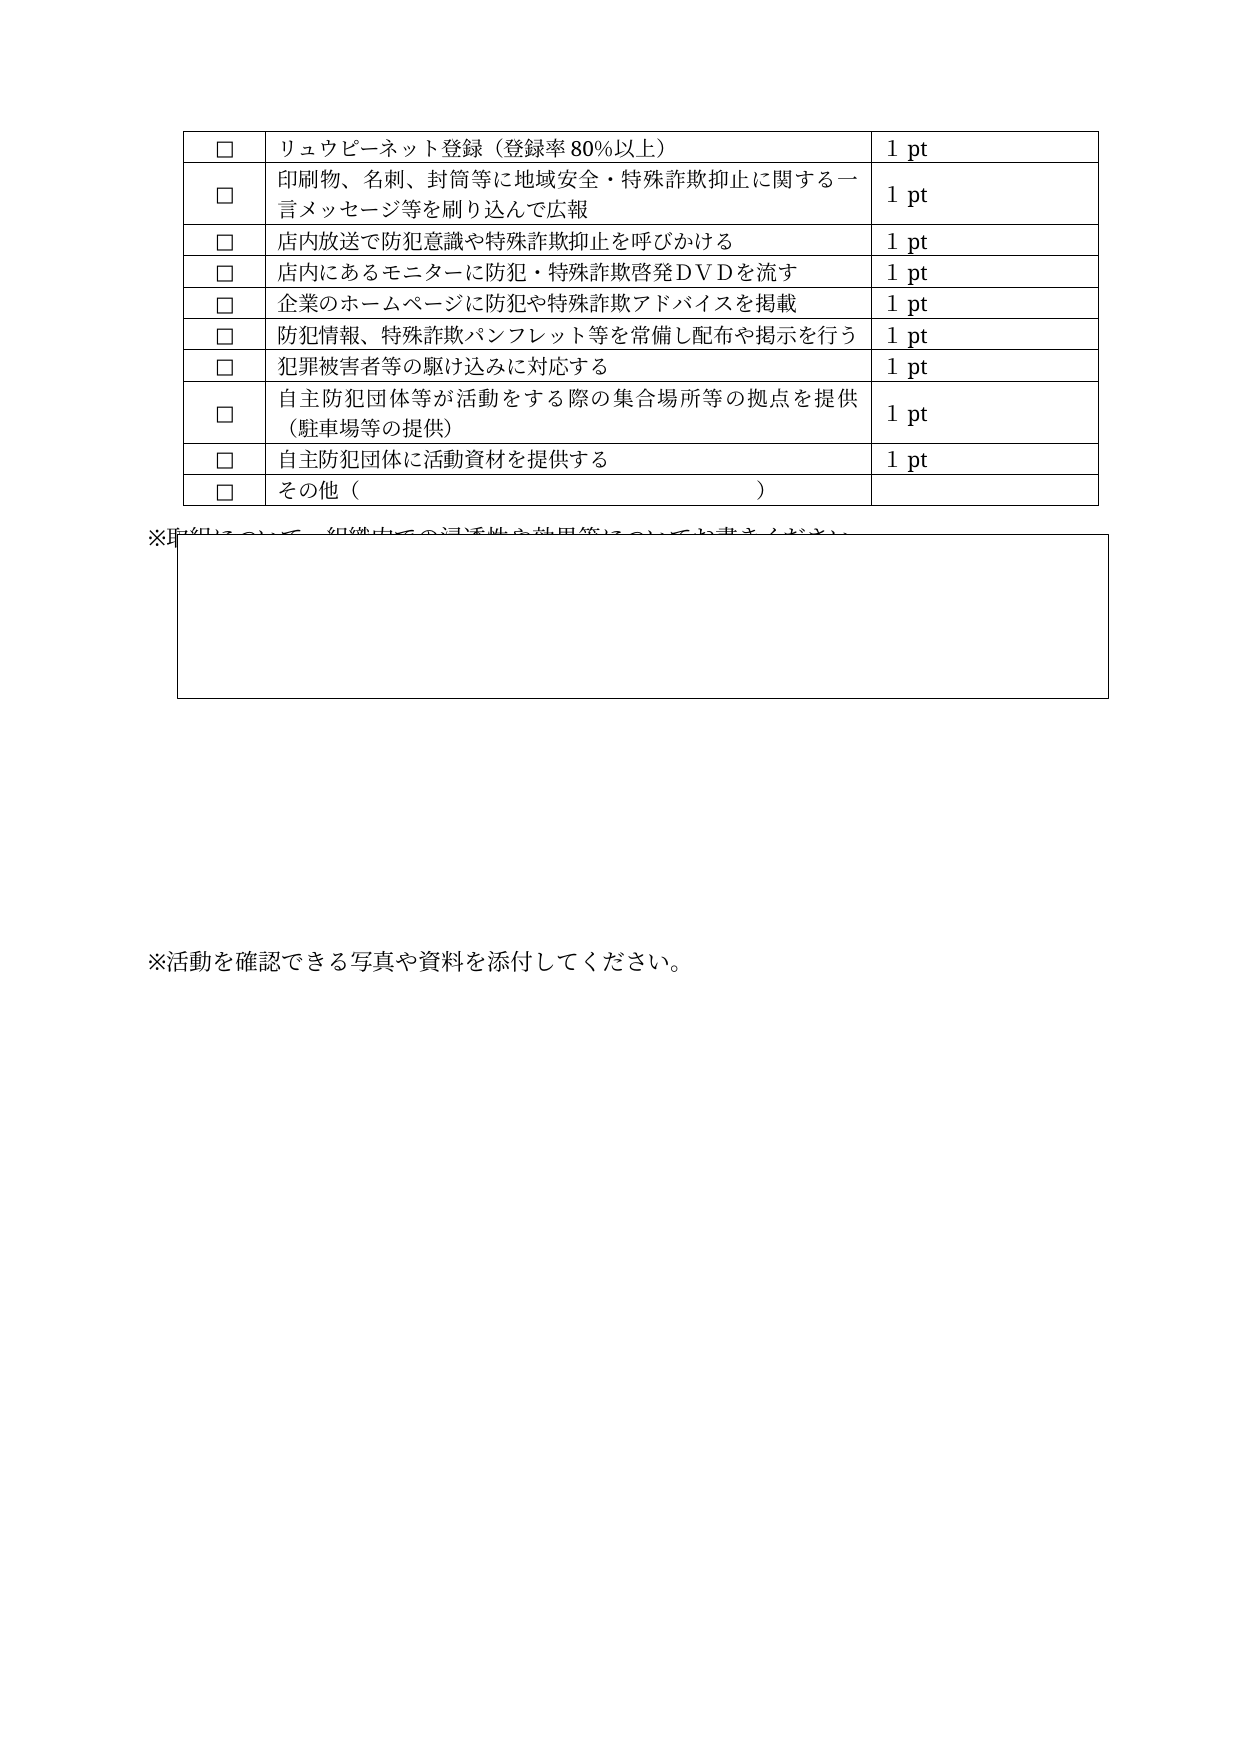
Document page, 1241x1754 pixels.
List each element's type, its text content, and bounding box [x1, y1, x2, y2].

table_cell 印刷物、名刺、封筒等に地域安全・特殊詐欺抑止に関する一言メッセージ等を刷り込んで広報 [266, 163, 871, 224]
table_cell 店内放送で防犯意識や特殊詐欺抑止を呼びかける [266, 225, 871, 255]
table_cell □ [184, 132, 265, 162]
table_cell □ [184, 256, 265, 287]
table_cell １pt [872, 288, 1098, 318]
table_cell □ [184, 350, 265, 381]
table_cell □ [184, 319, 265, 349]
table_cell 犯罪被害者等の駆け込みに対応する [266, 350, 871, 381]
table_cell [872, 475, 1098, 505]
table_cell １pt [872, 163, 1098, 224]
table_cell １pt [872, 444, 1098, 474]
table_cell 企業のホームページに防犯や特殊詐欺アドバイスを掲載 [266, 288, 871, 318]
table_cell 自主防犯団体等が活動をする際の集合場所等の拠点を提供（駐車場等の提供） [266, 382, 871, 442]
table_cell □ [184, 382, 265, 442]
table_cell １pt [872, 382, 1098, 442]
text ※取組について、組織内での浸透性や効果等についてお書きください。 [148, 506, 1092, 567]
table_cell □ [184, 475, 265, 505]
table_cell １pt [872, 132, 1098, 162]
table_cell その他（ ） [266, 475, 871, 505]
table_cell １pt [872, 319, 1098, 349]
table_cell □ [184, 225, 265, 255]
table_cell □ [184, 163, 265, 224]
table_cell □ [184, 444, 265, 474]
table_cell □ [184, 288, 265, 318]
text ※活動を確認できる写真や資料を添付してください。 [148, 931, 1092, 991]
table_cell 自主防犯団体に活動資材を提供する [266, 444, 871, 474]
table_cell 防犯情報、特殊詐欺パンフレット等を常備し配布や掲示を行う [266, 319, 871, 349]
table_cell リュウピーネット登録（登録率80％以上） [266, 132, 871, 162]
table_cell １pt [872, 350, 1098, 381]
table_cell １pt [872, 225, 1098, 255]
table_cell 店内にあるモニターに防犯・特殊詐欺啓発ＤＶＤを流す [266, 256, 871, 287]
table_cell １pt [872, 256, 1098, 287]
